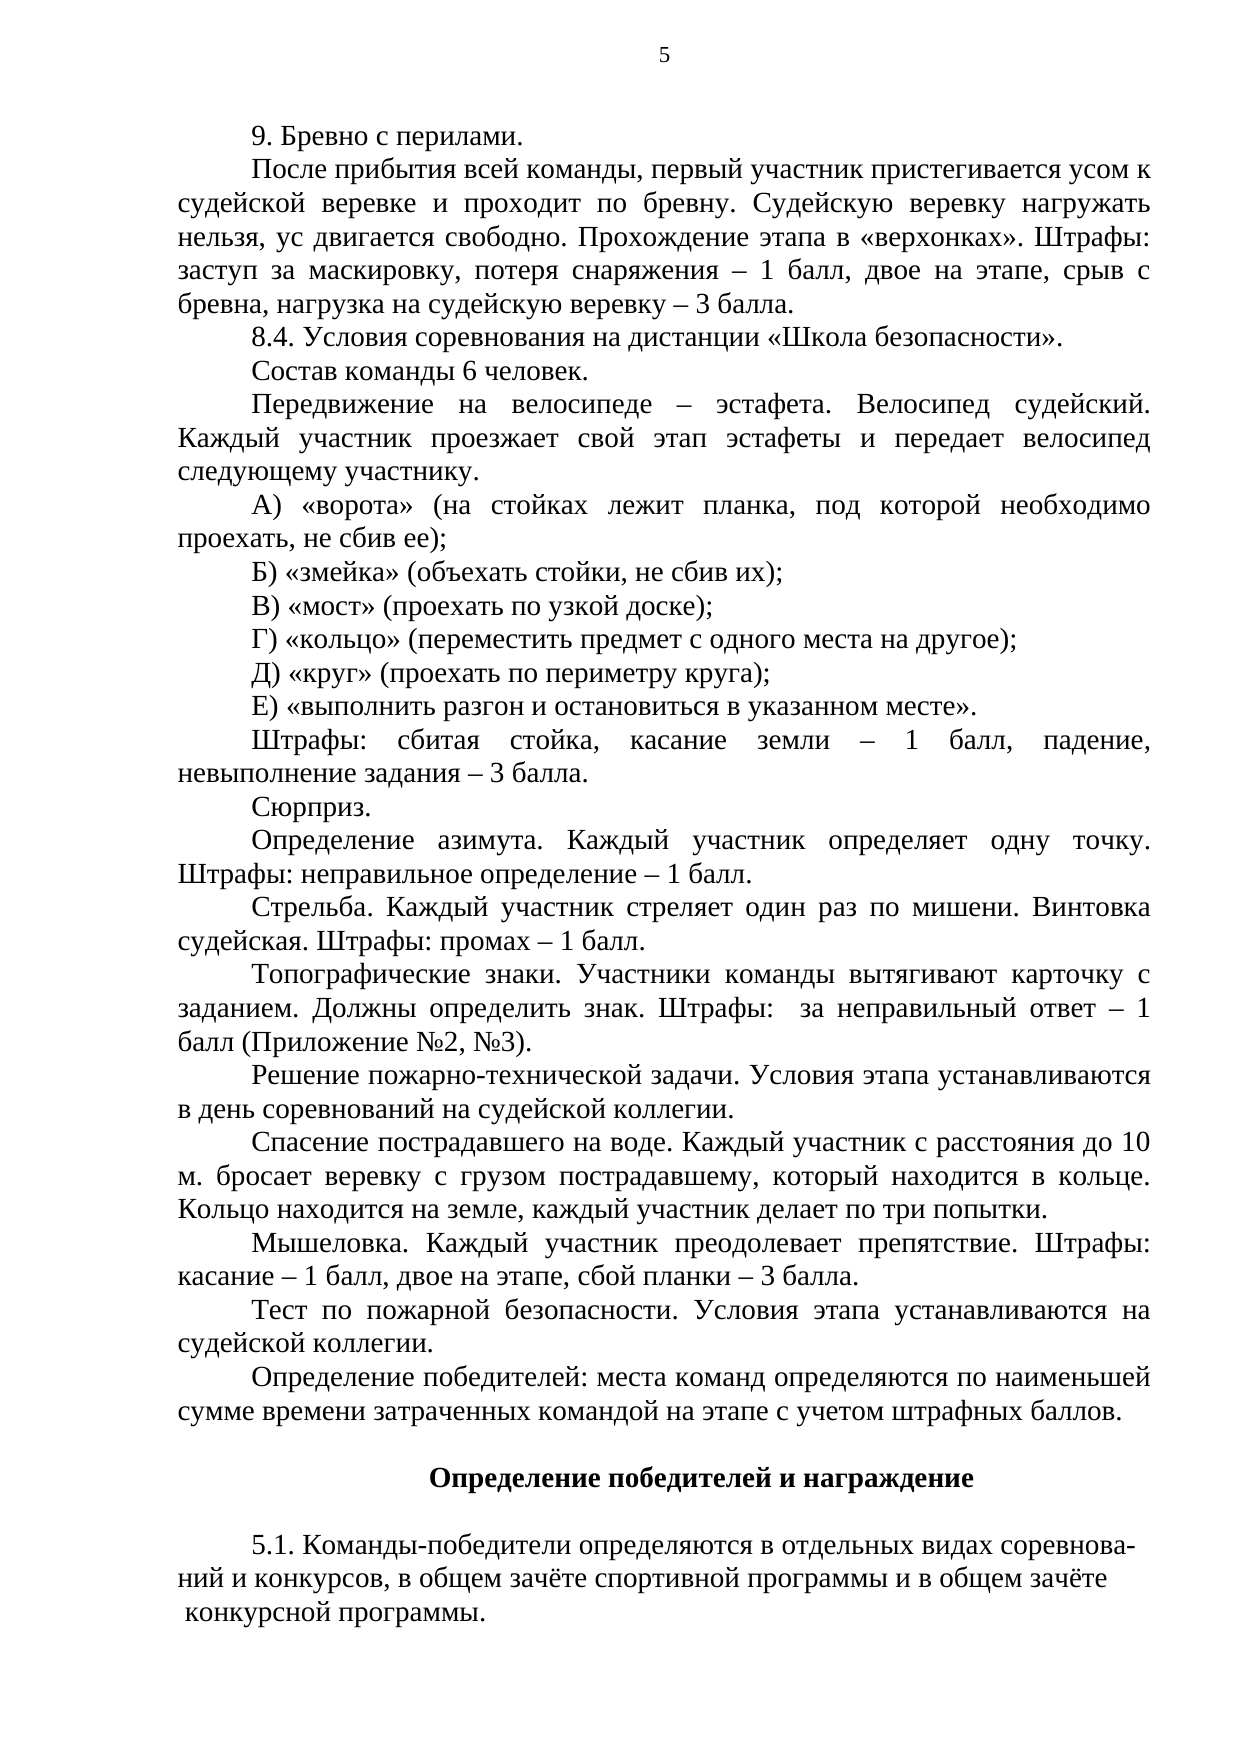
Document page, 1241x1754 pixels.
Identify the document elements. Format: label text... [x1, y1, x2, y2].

text Сюрприз. [177, 789, 1152, 822]
text Г) «кольцо» (переместить предмет с одного места на другое); [177, 621, 1152, 655]
text Состав команды 6 человек. [177, 353, 1152, 386]
text Д) «круг» (проехать по периметру круга); [177, 655, 1152, 688]
text В) «мост» (проехать по узкой доске); [177, 588, 1152, 621]
text А) «ворота» (на стойках лежит планка, под которой необходимо проехать, не сбив ее); [177, 487, 1152, 554]
text ний и конкурсов, в общем зачёте спортивной программы и в общем зачёте [177, 1560, 1152, 1594]
text конкурсной программы. [177, 1594, 1152, 1627]
text Решение пожарно-технической задачи. Условия этапа устанавливаются в день соревнований на судейской коллегии. [177, 1057, 1152, 1124]
text Стрельба. Каждый участник стреляет один раз по мишени. Винтовка судейская. Штрафы: промах – 1 балл. [177, 889, 1152, 957]
text Спасение пострадавшего на воде. Каждый участник с расстояния до 10 м. бросает веревку с грузом пострадавшему, который находится в кольце. Кольцо находится на земле, каждый участник делает по три попытки. [177, 1124, 1152, 1225]
text Штрафы: сбитая стойка, касание земли – 1 балл, падение, невыполнение задания – 3 балла. [177, 722, 1152, 789]
text 8.4. Условия соревнования на дистанции «Школа безопасности». [177, 319, 1152, 353]
text После прибытия всей команды, первый участник пристегивается усом к судейской веревке и проходит по бревну. Судейскую веревку нагружать нельзя, ус двигается свободно. Прохождение этапа в «верхонках». Штрафы: заступ за маскировку, потеря снаряжения – 1 балл, двое на этапе, срыв с бревна, нагрузка на судейскую веревку – 3 балла. [177, 152, 1152, 319]
text 5.1. Команды-победители определяются в отдельных видах соревнова- [177, 1527, 1152, 1560]
text Тест по пожарной безопасности. Условия этапа устанавливаются на судейской коллегии. [177, 1292, 1152, 1359]
text Е) «выполнить разгон и остановиться в указанном месте». [177, 688, 1152, 722]
text Б) «змейка» (объехать стойки, не сбив их); [177, 554, 1152, 588]
text Определение победителей: места команд определяются по наименьшей сумме времени затраченных командой на этапе с учетом штрафных баллов. [177, 1359, 1152, 1426]
text Определение азимута. Каждый участник определяет одну точку. Штрафы: неправильное определение – 1 балл. [177, 822, 1152, 889]
text Определение победителей и награждение [177, 1460, 1152, 1493]
text Передвижение на велосипеде – эстафета. Велосипед судейский. Каждый участник проезжает свой этап эстафеты и передает велосипед следующему участнику. [177, 386, 1152, 487]
text Топографические знаки. Участники команды вытягивают карточку с заданием. Должны определить знак. Штрафы: за неправильный ответ – 1 балл (Приложение №2, №3). [177, 957, 1152, 1057]
text Мышеловка. Каждый участник преодолевает препятствие. Штрафы: касание – 1 балл, двое на этапе, сбой планки – 3 балла. [177, 1225, 1152, 1292]
text 9. Бревно с перилами. [177, 118, 1152, 152]
